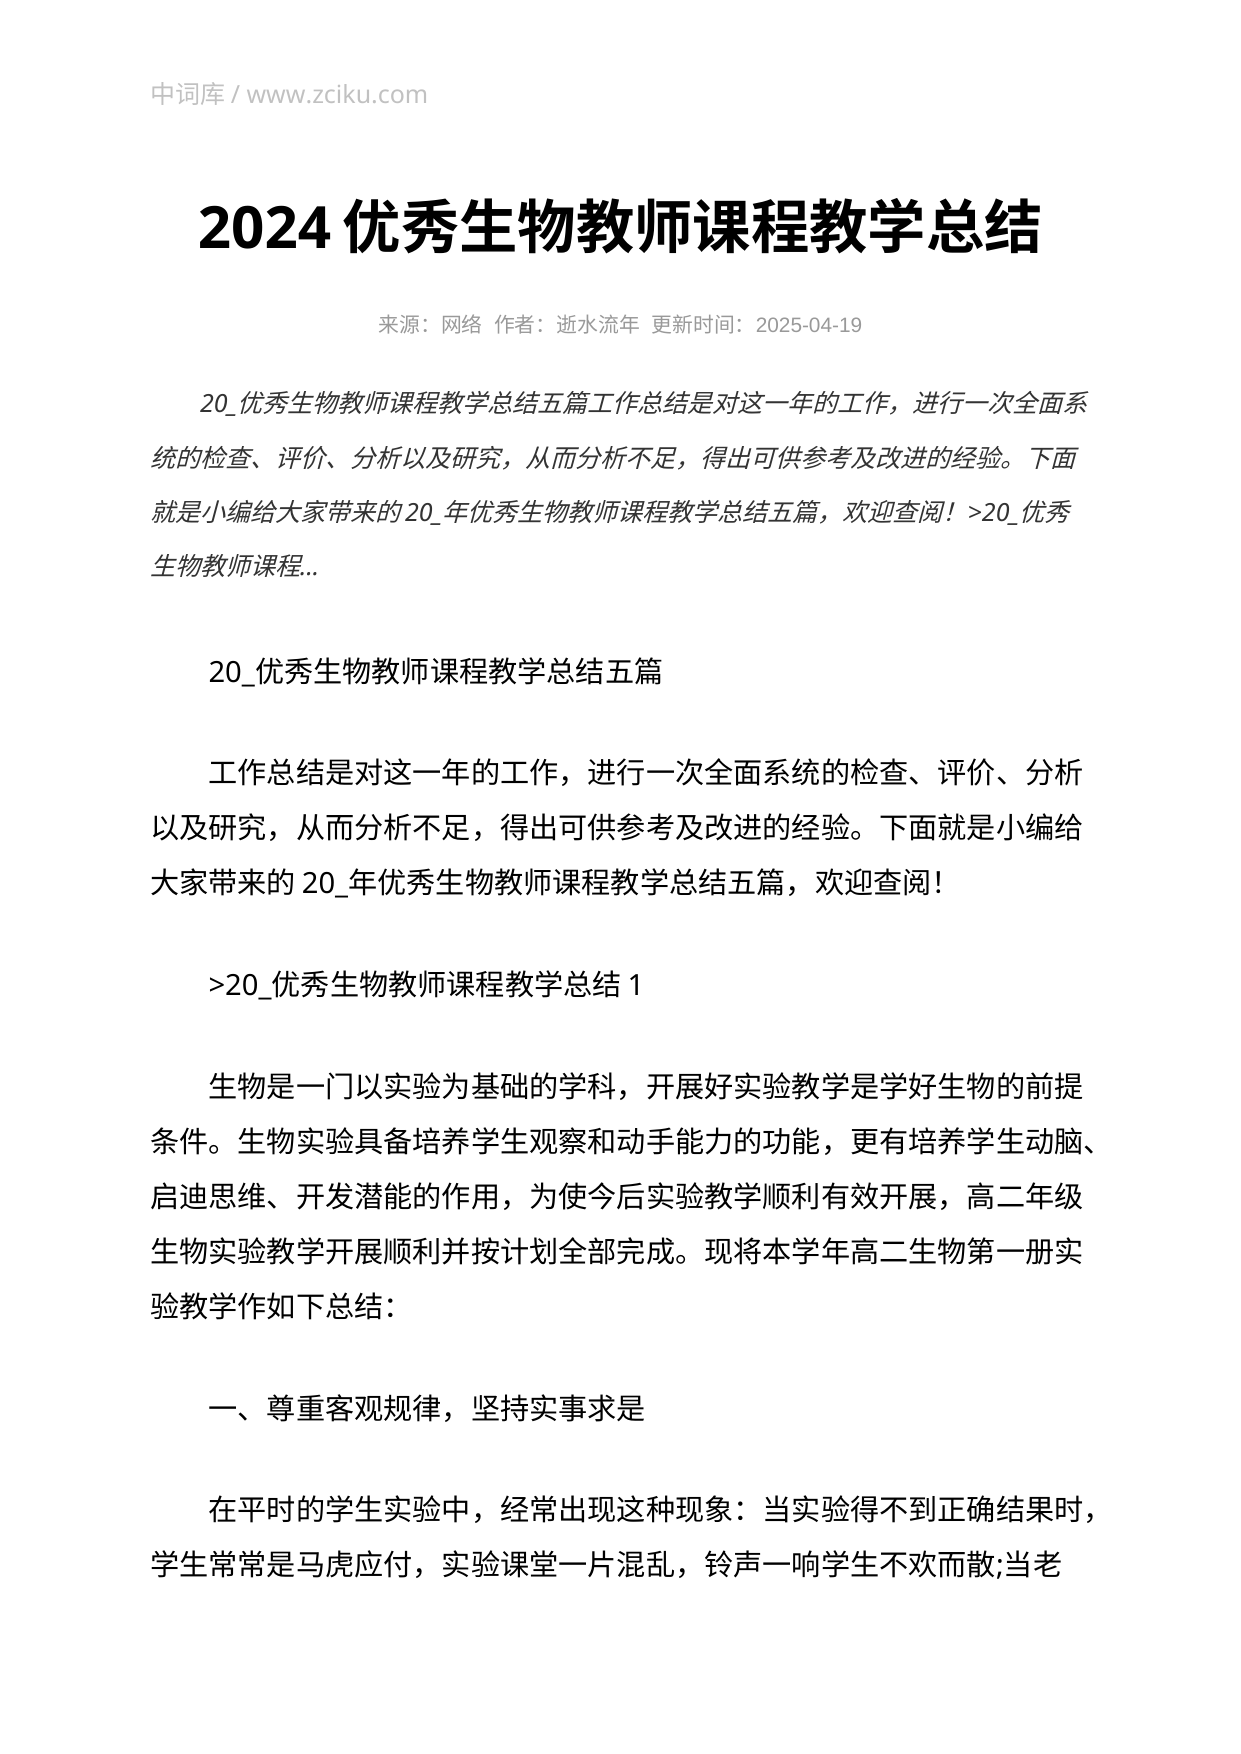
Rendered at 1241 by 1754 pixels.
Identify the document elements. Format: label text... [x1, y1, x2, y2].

text >20_优秀生物教师课程教学总结1 [150, 962, 1090, 1004]
text 20_优秀生物教师课程教学总结五篇 [150, 648, 1090, 691]
text 一、尊重客观规律，坚持实事求是 [150, 1385, 1090, 1427]
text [150, 1487, 1090, 1584]
text 工作总结是对这一年的工作，进行一次全面系统的检查、评价、分析以及研究，从而分析不足，得出可供参考及改进的经验。下面就是小编给大家带来的20_年优秀生物教师课程教学总结五篇，欢迎查阅！ [150, 750, 1090, 902]
text 来源：网络 作者：逝水流年 更新时间：2025-04-19 [150, 313, 1090, 337]
text 生物是一门以实验为基础的学科，开展好实验教学是学好生物的前提条件。生物实验具备培养学生观察和动手能力的功能，更有培养学生动脑、启迪思维、开发潜能的作用，为使今后实验教学顺利有效开展，高二年级生物实验教学开展顺利并按计划全部完成。现将本学年高二生物第一册实验教学作如下总结： [150, 1064, 1090, 1326]
text 20_优秀生物教师课程教学总结五篇工作总结是对这一年的工作，进行一次全面系统的检查、评价、分析以及研究，从而分析不足，得出可供参考及改进的经验。下面就是小编给大家带来的20_年优秀生物教师课程教学总结五篇，欢迎查阅！>20_优秀生物教师课程... [150, 384, 1090, 583]
subtitle 2024优秀生物教师课程教学总结 [150, 181, 1090, 266]
